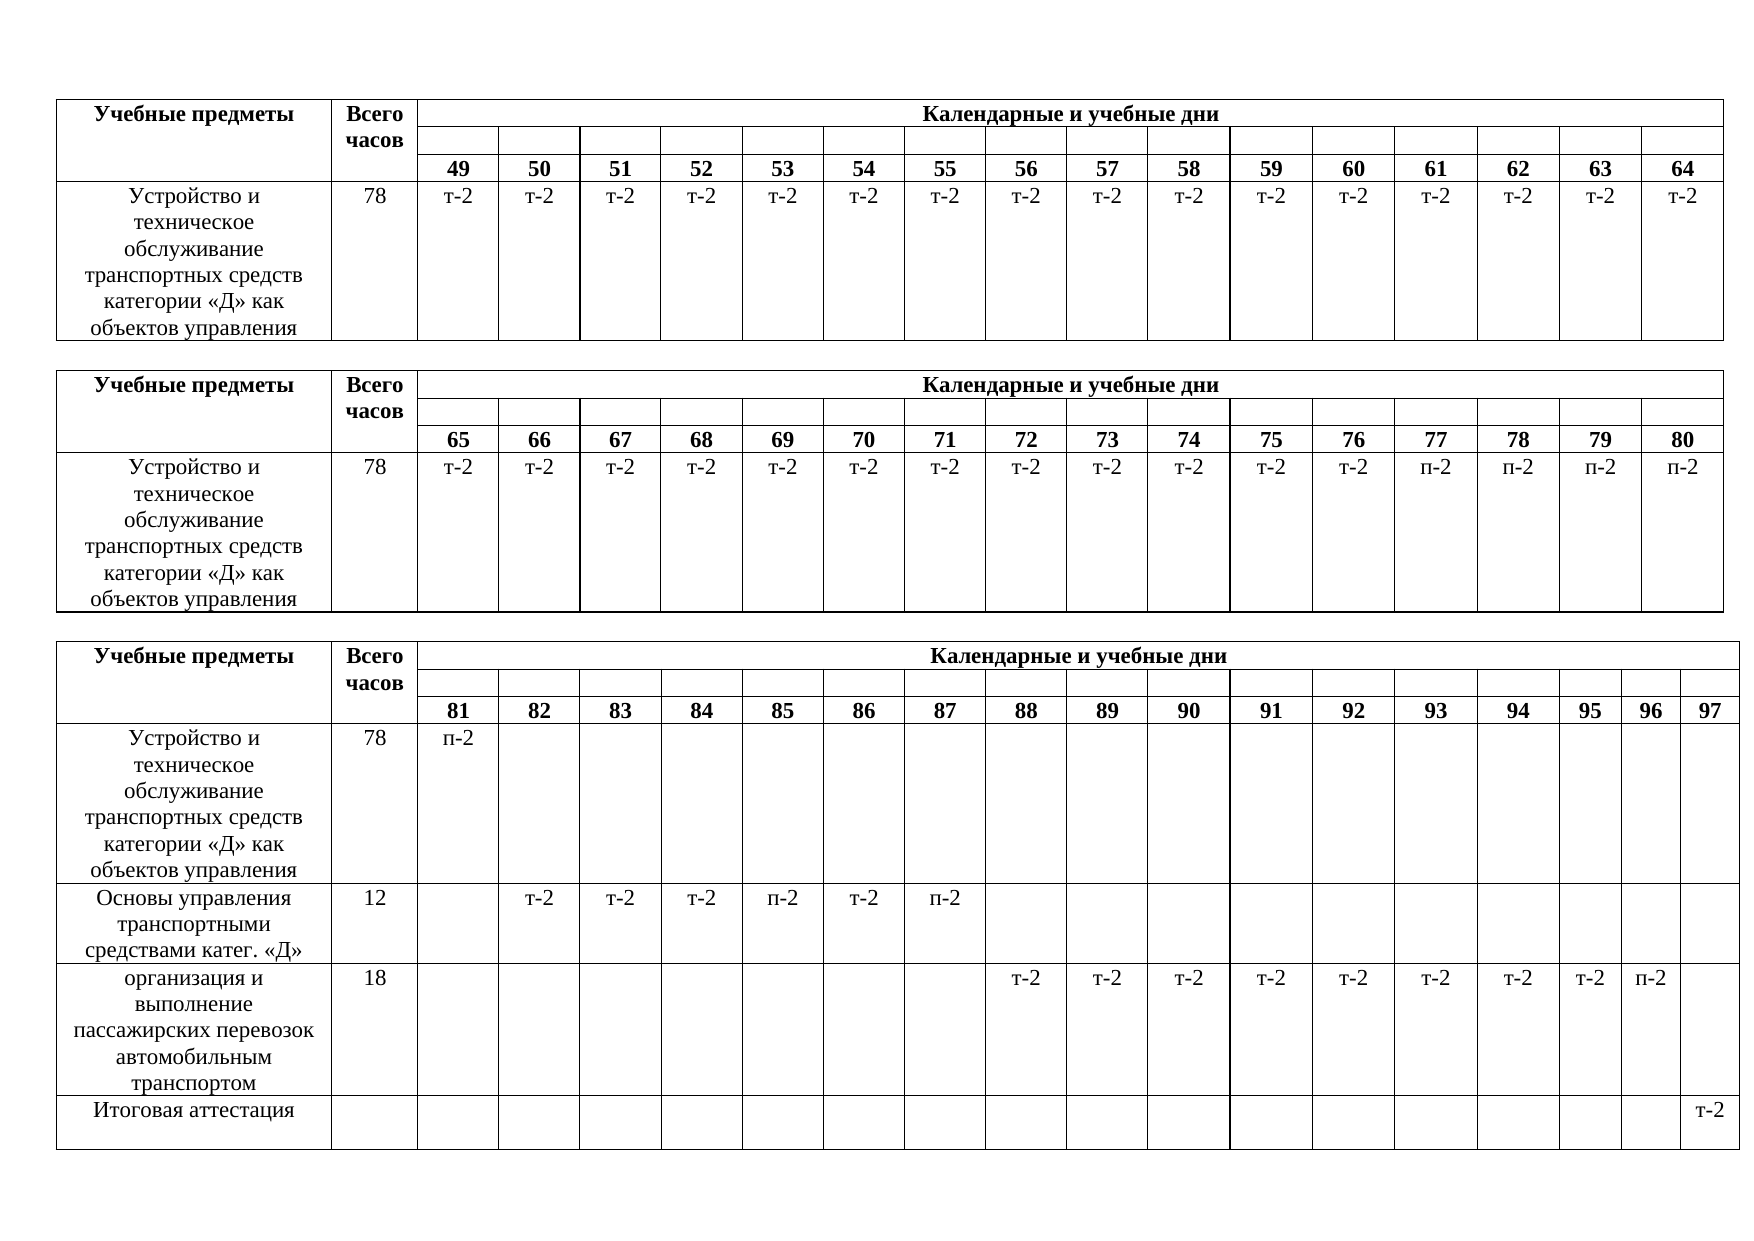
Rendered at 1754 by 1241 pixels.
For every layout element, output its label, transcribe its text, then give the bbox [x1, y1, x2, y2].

table_cell [1231, 399, 1312, 425]
table_cell 92 [1313, 697, 1394, 723]
table_cell [332, 1096, 417, 1149]
table_cell [1148, 127, 1229, 154]
table_cell т-2 [1560, 964, 1621, 1095]
table_cell [1067, 127, 1147, 154]
table_cell [743, 399, 823, 425]
table_cell т-2 [1148, 453, 1229, 611]
table_cell [1642, 127, 1723, 154]
table_cell 67 [581, 426, 660, 452]
table_cell [1148, 670, 1229, 696]
table_header Всего часов [332, 371, 417, 452]
table_cell [1231, 724, 1312, 882]
table_cell т-2 [580, 884, 661, 963]
table_cell т-2 [743, 182, 823, 340]
table_cell 83 [580, 697, 661, 723]
table_cell [1478, 670, 1559, 696]
table_cell [905, 127, 985, 154]
table_cell 85 [743, 697, 823, 723]
table_cell [824, 399, 904, 425]
table_cell 68 [661, 426, 742, 452]
table_cell [1560, 724, 1621, 882]
table_cell 51 [581, 155, 660, 181]
table_cell т-2 [1395, 964, 1477, 1095]
table_cell 91 [1231, 697, 1312, 723]
table_cell [580, 670, 661, 696]
table_header Учебные предметы [57, 371, 331, 452]
table_cell [661, 127, 742, 154]
table_cell т-2 [499, 182, 579, 340]
table_cell Основы управления транспортными средствами катег. «Д» [57, 884, 331, 963]
table_cell 96 [1622, 697, 1680, 723]
table_cell [1560, 884, 1621, 963]
table_cell [1560, 1096, 1621, 1149]
table_cell 90 [1148, 697, 1229, 723]
table_cell п-2 [743, 884, 823, 963]
table_cell [743, 964, 823, 1095]
table_cell [1231, 1096, 1312, 1149]
table_cell [1231, 884, 1312, 963]
table_cell т-2 [1313, 964, 1394, 1095]
table_cell [1681, 964, 1739, 1095]
table_cell организация и выполнение пассажирских перевозок автомобильным транспортом [57, 964, 331, 1095]
table_cell т-2 [1313, 182, 1394, 340]
table_cell [1395, 1096, 1477, 1149]
table_cell 72 [986, 426, 1066, 452]
table_cell т-2 [661, 182, 742, 340]
table_cell [581, 399, 660, 425]
table_cell [1313, 399, 1394, 425]
table_header Всего часов [332, 100, 417, 181]
table_cell [418, 964, 498, 1095]
table_cell т-2 [1067, 182, 1147, 340]
table_cell 69 [743, 426, 823, 452]
table_cell [1067, 884, 1147, 963]
table_cell 70 [824, 426, 904, 452]
table_cell 60 [1313, 155, 1394, 181]
table_cell [1067, 670, 1147, 696]
table_cell [905, 1096, 985, 1149]
table_cell [1148, 1096, 1229, 1149]
table_cell т-2 [1560, 182, 1641, 340]
table_cell т-2 [581, 182, 660, 340]
table_cell 53 [743, 155, 823, 181]
table_cell [824, 724, 904, 882]
table_cell [1231, 670, 1312, 696]
table_cell 66 [499, 426, 579, 452]
table_cell т-2 [1231, 964, 1312, 1095]
table_cell 56 [986, 155, 1066, 181]
table_cell т-2 [824, 884, 904, 963]
table_cell [1622, 670, 1680, 696]
table_cell т-2 [662, 884, 742, 963]
table_cell Устройство и техническое обслуживание транспортных средств категории «Д» как объектов управления [57, 724, 331, 882]
table_cell 52 [661, 155, 742, 181]
table_cell 82 [499, 697, 579, 723]
table_cell [662, 964, 742, 1095]
table_cell [905, 670, 985, 696]
table_cell [1148, 724, 1229, 882]
table_cell 50 [499, 155, 579, 181]
table_cell [580, 964, 661, 1095]
table_cell [1478, 724, 1559, 882]
table_cell т-2 [418, 453, 498, 611]
table_cell [1067, 1096, 1147, 1149]
table_cell [1478, 884, 1559, 963]
table_cell т-2 [661, 453, 742, 611]
table_cell 78 [332, 724, 417, 882]
table_cell [418, 670, 498, 696]
table_header Всего часов [332, 642, 417, 723]
table_cell 94 [1478, 697, 1559, 723]
table_cell [1622, 884, 1680, 963]
table_cell 65 [418, 426, 498, 452]
table_cell [1622, 724, 1680, 882]
table_cell 71 [905, 426, 985, 452]
table_cell [986, 670, 1066, 696]
table_cell т-2 [499, 453, 579, 611]
table_cell [661, 399, 742, 425]
table_cell [1067, 724, 1147, 882]
table_cell т-2 [824, 182, 904, 340]
table_cell п-2 [905, 884, 985, 963]
table_cell [1395, 399, 1477, 425]
table_cell [824, 127, 904, 154]
table_cell п-2 [418, 724, 498, 882]
table_cell п-2 [1560, 453, 1641, 611]
table_cell [418, 127, 498, 154]
table_cell 73 [1067, 426, 1147, 452]
table_cell 63 [1560, 155, 1641, 181]
table_cell [1313, 127, 1394, 154]
table_cell [824, 670, 904, 696]
table_cell 84 [662, 697, 742, 723]
table_header Календарные и учебные дни [418, 642, 1739, 668]
table_cell 59 [1231, 155, 1312, 181]
table_cell [1148, 399, 1229, 425]
table_cell [1067, 399, 1147, 425]
table_cell [580, 1096, 661, 1149]
table_cell т-2 [1067, 964, 1147, 1095]
table_cell т-2 [905, 182, 985, 340]
table_cell [662, 724, 742, 882]
table_cell 62 [1478, 155, 1559, 181]
table_cell 78 [332, 453, 417, 611]
table_cell 93 [1395, 697, 1477, 723]
table_cell 81 [418, 697, 498, 723]
table_cell [1622, 1096, 1680, 1149]
table_cell [1681, 884, 1739, 963]
table_header Календарные и учебные дни [418, 371, 1723, 397]
table_cell [418, 884, 498, 963]
table_cell т-2 [986, 182, 1066, 340]
table_cell Итоговая аттестация [57, 1096, 331, 1149]
table_cell [743, 127, 823, 154]
table_cell [1681, 724, 1739, 882]
table_cell т-2 [986, 453, 1066, 611]
table_cell [418, 399, 498, 425]
table_cell [1313, 670, 1394, 696]
table_cell 55 [905, 155, 985, 181]
table_cell [1395, 724, 1477, 882]
table_cell 77 [1395, 426, 1477, 452]
table_cell [1681, 670, 1739, 696]
table_cell 78 [332, 182, 417, 340]
table_cell т-2 [1231, 182, 1312, 340]
table_cell [1313, 1096, 1394, 1149]
table_cell [824, 964, 904, 1095]
table_cell т-2 [1313, 453, 1394, 611]
table_cell [1478, 399, 1559, 425]
table_cell [986, 127, 1066, 154]
table_cell т-2 [1478, 964, 1559, 1095]
table_cell [824, 1096, 904, 1149]
table_cell [499, 670, 579, 696]
table_cell [499, 1096, 579, 1149]
table_cell 61 [1395, 155, 1477, 181]
table_cell [1560, 127, 1641, 154]
table_cell [986, 884, 1066, 963]
table_cell 18 [332, 964, 417, 1095]
table_cell п-2 [1642, 453, 1723, 611]
table_header Календарные и учебные дни [418, 100, 1723, 126]
table_cell [743, 670, 823, 696]
table_cell [1313, 724, 1394, 882]
table_cell т-2 [743, 453, 823, 611]
table_cell т-2 [905, 453, 985, 611]
table_cell т-2 [1642, 182, 1723, 340]
table_cell [581, 127, 660, 154]
table_cell 58 [1148, 155, 1229, 181]
table_header Учебные предметы [57, 642, 331, 723]
table_cell [1395, 670, 1477, 696]
table_cell 12 [332, 884, 417, 963]
table_cell [905, 399, 985, 425]
table_cell т-2 [1148, 964, 1229, 1095]
table_cell 80 [1642, 426, 1723, 452]
table_cell Устройство и техническое обслуживание транспортных средств категории «Д» как объектов управления [57, 453, 331, 611]
table_cell т-2 [1681, 1096, 1739, 1149]
table_cell [662, 1096, 742, 1149]
table_cell [662, 670, 742, 696]
table_cell [743, 724, 823, 882]
table_cell п-2 [1395, 453, 1477, 611]
table_cell т-2 [1148, 182, 1229, 340]
table_cell [499, 127, 579, 154]
table_cell [986, 1096, 1066, 1149]
table_cell [1560, 399, 1641, 425]
table_cell т-2 [824, 453, 904, 611]
table_cell [499, 724, 579, 882]
table_cell 89 [1067, 697, 1147, 723]
table_cell 97 [1681, 697, 1739, 723]
table_header Учебные предметы [57, 100, 331, 181]
table_cell 87 [905, 697, 985, 723]
table_cell 57 [1067, 155, 1147, 181]
table_cell [418, 1096, 498, 1149]
table_cell [986, 399, 1066, 425]
table_cell [905, 724, 985, 882]
table_cell 75 [1231, 426, 1312, 452]
table_cell п-2 [1622, 964, 1680, 1095]
table_cell 54 [824, 155, 904, 181]
table_cell 76 [1313, 426, 1394, 452]
table_cell т-2 [418, 182, 498, 340]
table_cell [1642, 399, 1723, 425]
table_cell [1395, 127, 1477, 154]
table_cell [1560, 670, 1621, 696]
table_cell 64 [1642, 155, 1723, 181]
table_cell 78 [1478, 426, 1559, 452]
table_cell 88 [986, 697, 1066, 723]
table_cell 95 [1560, 697, 1621, 723]
table_cell [1148, 884, 1229, 963]
table_cell т-2 [1231, 453, 1312, 611]
table_cell [499, 399, 579, 425]
table_cell [1478, 127, 1559, 154]
table_cell 79 [1560, 426, 1641, 452]
table_cell т-2 [1395, 182, 1477, 340]
table_cell Устройство и техническое обслуживание транспортных средств категории «Д» как объектов управления [57, 182, 331, 340]
table_cell [580, 724, 661, 882]
table_cell [1478, 1096, 1559, 1149]
table_cell [905, 964, 985, 1095]
table_cell [743, 1096, 823, 1149]
table_cell 86 [824, 697, 904, 723]
table_cell т-2 [581, 453, 660, 611]
table_cell т-2 [1067, 453, 1147, 611]
table_cell 74 [1148, 426, 1229, 452]
table_cell [1395, 884, 1477, 963]
table_cell т-2 [1478, 182, 1559, 340]
table_cell [1231, 127, 1312, 154]
table_cell т-2 [499, 884, 579, 963]
table_cell 49 [418, 155, 498, 181]
table_cell [1313, 884, 1394, 963]
table_cell п-2 [1478, 453, 1559, 611]
table_cell т-2 [986, 964, 1066, 1095]
table_cell [499, 964, 579, 1095]
table_cell [986, 724, 1066, 882]
